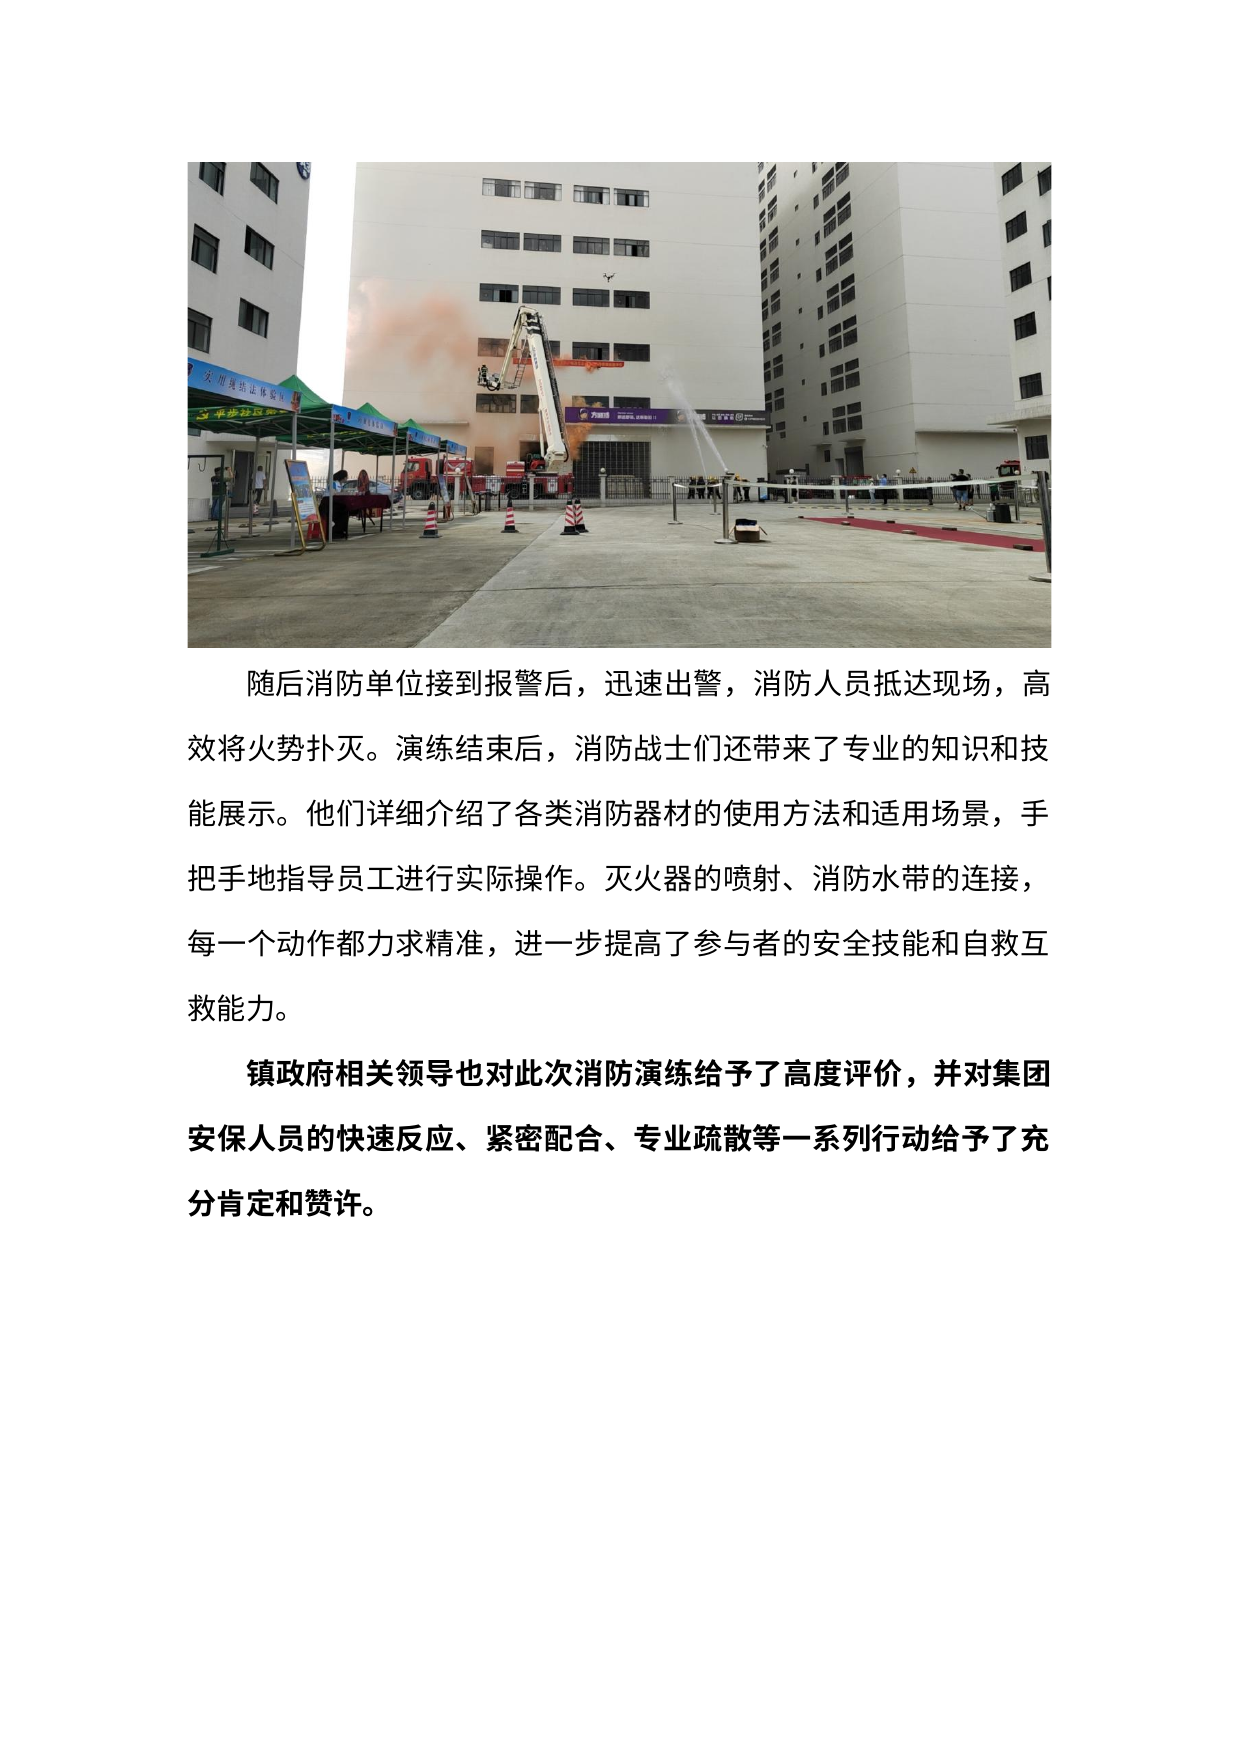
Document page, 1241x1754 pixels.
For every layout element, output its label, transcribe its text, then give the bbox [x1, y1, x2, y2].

text 随后消防单位接到报警后，迅速出警，消防人员抵达现场，高效将火势扑灭。演练结束后，消防战士们还带来了专业的知识和技能展示。他们详细介绍了各类消防器材的使用方法和适用场景，手把手地指导员工进行实际操作。灭火器的喷射、消防水带的连接，每一个动作都力求精准，进一步提高了参与者的安全技能和自救互救能力。 [187, 649, 1053, 1039]
text 镇政府相关领导也对此次消防演练给予了高度评价，并对集团安保人员的快速反应、紧密配合、专业疏散等一系列行动给予了充分肯定和赞许。 [187, 1039, 1053, 1234]
picture [187, 162, 1052, 648]
